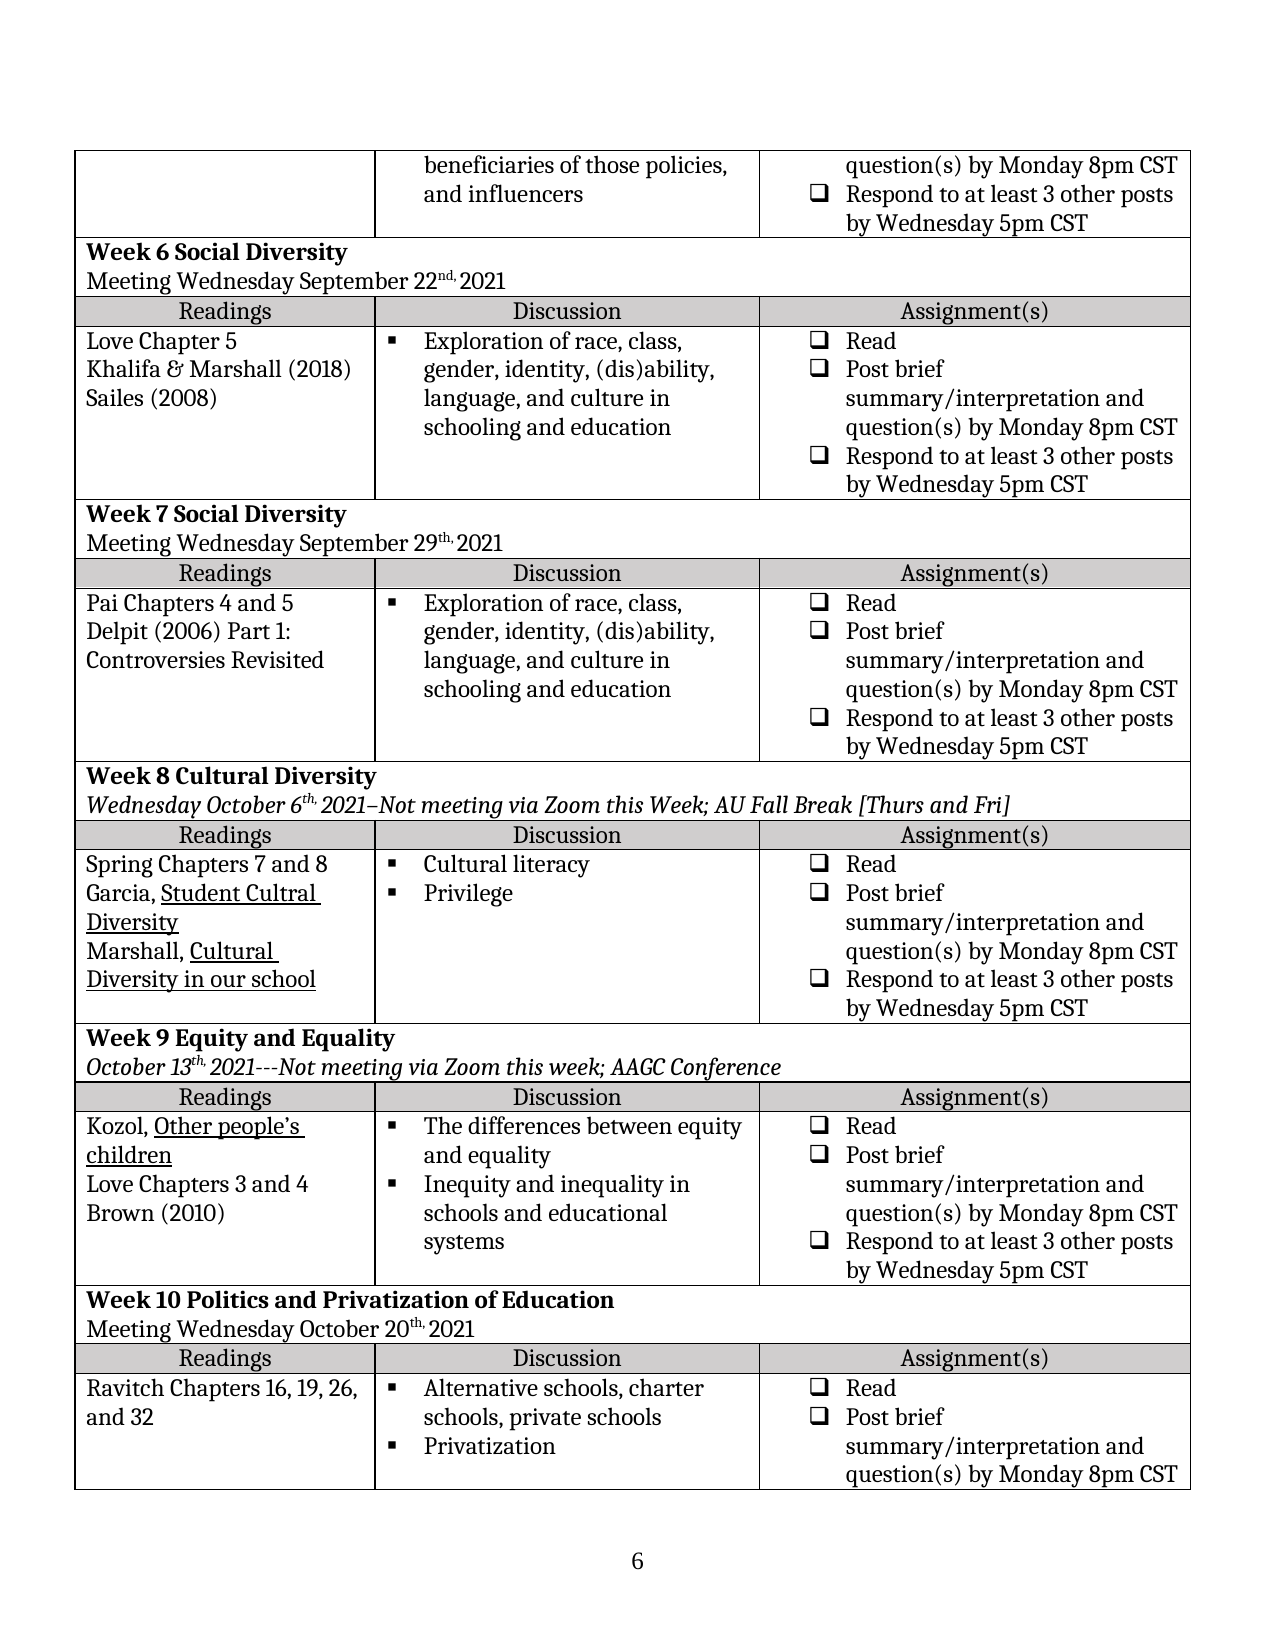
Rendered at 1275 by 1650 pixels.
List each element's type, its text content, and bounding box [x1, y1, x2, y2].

table_cell Assignment(s) [760, 1344, 1190, 1373]
table_cell Read Post brief summary/interpretation and question(s) by Monday 8pm CST Respond to at least 3 other posts by Wednesday 5pm CST [760, 327, 1190, 499]
table_cell Kozol, Other people’s children Love Chapters 3 and 4 Brown (2010) [76, 1112, 374, 1285]
table_cell Discussion [376, 1083, 759, 1111]
table_cell The differences between equity and equality Inequity and inequality in schools and educational systems [376, 1112, 759, 1285]
table_cell Exploration of race, class, gender, identity, (dis)ability, language, and culture in schooling and education [376, 327, 759, 499]
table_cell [760, 1374, 1190, 1489]
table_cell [376, 1374, 759, 1489]
table_cell Assignment(s) [760, 559, 1190, 587]
table_cell Week 9 Equity and Equality October 13th, 2021---Not meeting via Zoom this week; AAGC Conference [76, 1024, 1190, 1081]
table_cell Week 8 Cultural Diversity Wednesday October 6th, 2021–Not meeting via Zoom this Week; AU Fall Break [Thurs and Fri] [76, 762, 1190, 819]
table_cell Pai Chapters 4 and 5 Delpit (2006) Part 1: Controversies Revisited [76, 589, 374, 761]
table_cell Readings [76, 1344, 374, 1373]
table_cell Spring Chapters 7 and 8 Garcia, Student Cultral Diversity Marshall, Cultural Diversity in our school [76, 850, 374, 1023]
table_cell Readings [76, 559, 374, 587]
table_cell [760, 151, 1190, 237]
table_cell Love Chapter 5 Khalifa & Marshall (2018) Sailes (2008) [76, 327, 374, 499]
table_cell Week 7 Social Diversity Meeting Wednesday September 29th, 2021 [76, 500, 1190, 558]
table_cell Assignment(s) [760, 297, 1190, 326]
table_cell Exploration of race, class, gender, identity, (dis)ability, language, and culture in schooling and education [376, 589, 759, 761]
table_cell Week 6 Social Diversity Meeting Wednesday September 22nd, 2021 [76, 238, 1190, 296]
table_cell Week 10 Politics and Privatization of Education Meeting Wednesday October 20th, 2021 [76, 1286, 1190, 1343]
table_cell Discussion [376, 1344, 759, 1373]
table_cell Read Post brief summary/interpretation and question(s) by Monday 8pm CST Respond to at least 3 other posts by Wednesday 5pm CST [760, 850, 1190, 1023]
table_cell Discussion [376, 297, 759, 326]
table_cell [76, 1374, 374, 1489]
table_cell Read Post brief summary/interpretation and question(s) by Monday 8pm CST Respond to at least 3 other posts by Wednesday 5pm CST [760, 589, 1190, 761]
table_cell Discussion [376, 821, 759, 849]
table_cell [76, 151, 374, 237]
table_cell Cultural literacy Privilege [376, 850, 759, 1023]
table_cell Assignment(s) [760, 1083, 1190, 1111]
table_cell Discussion [376, 559, 759, 587]
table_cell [376, 151, 759, 237]
table_cell Readings [76, 1083, 374, 1111]
table_cell Readings [76, 821, 374, 849]
table_cell Read Post brief summary/interpretation and question(s) by Monday 8pm CST Respond to at least 3 other posts by Wednesday 5pm CST [760, 1112, 1190, 1285]
table_cell Readings [76, 297, 374, 326]
table_cell Assignment(s) [760, 821, 1190, 849]
